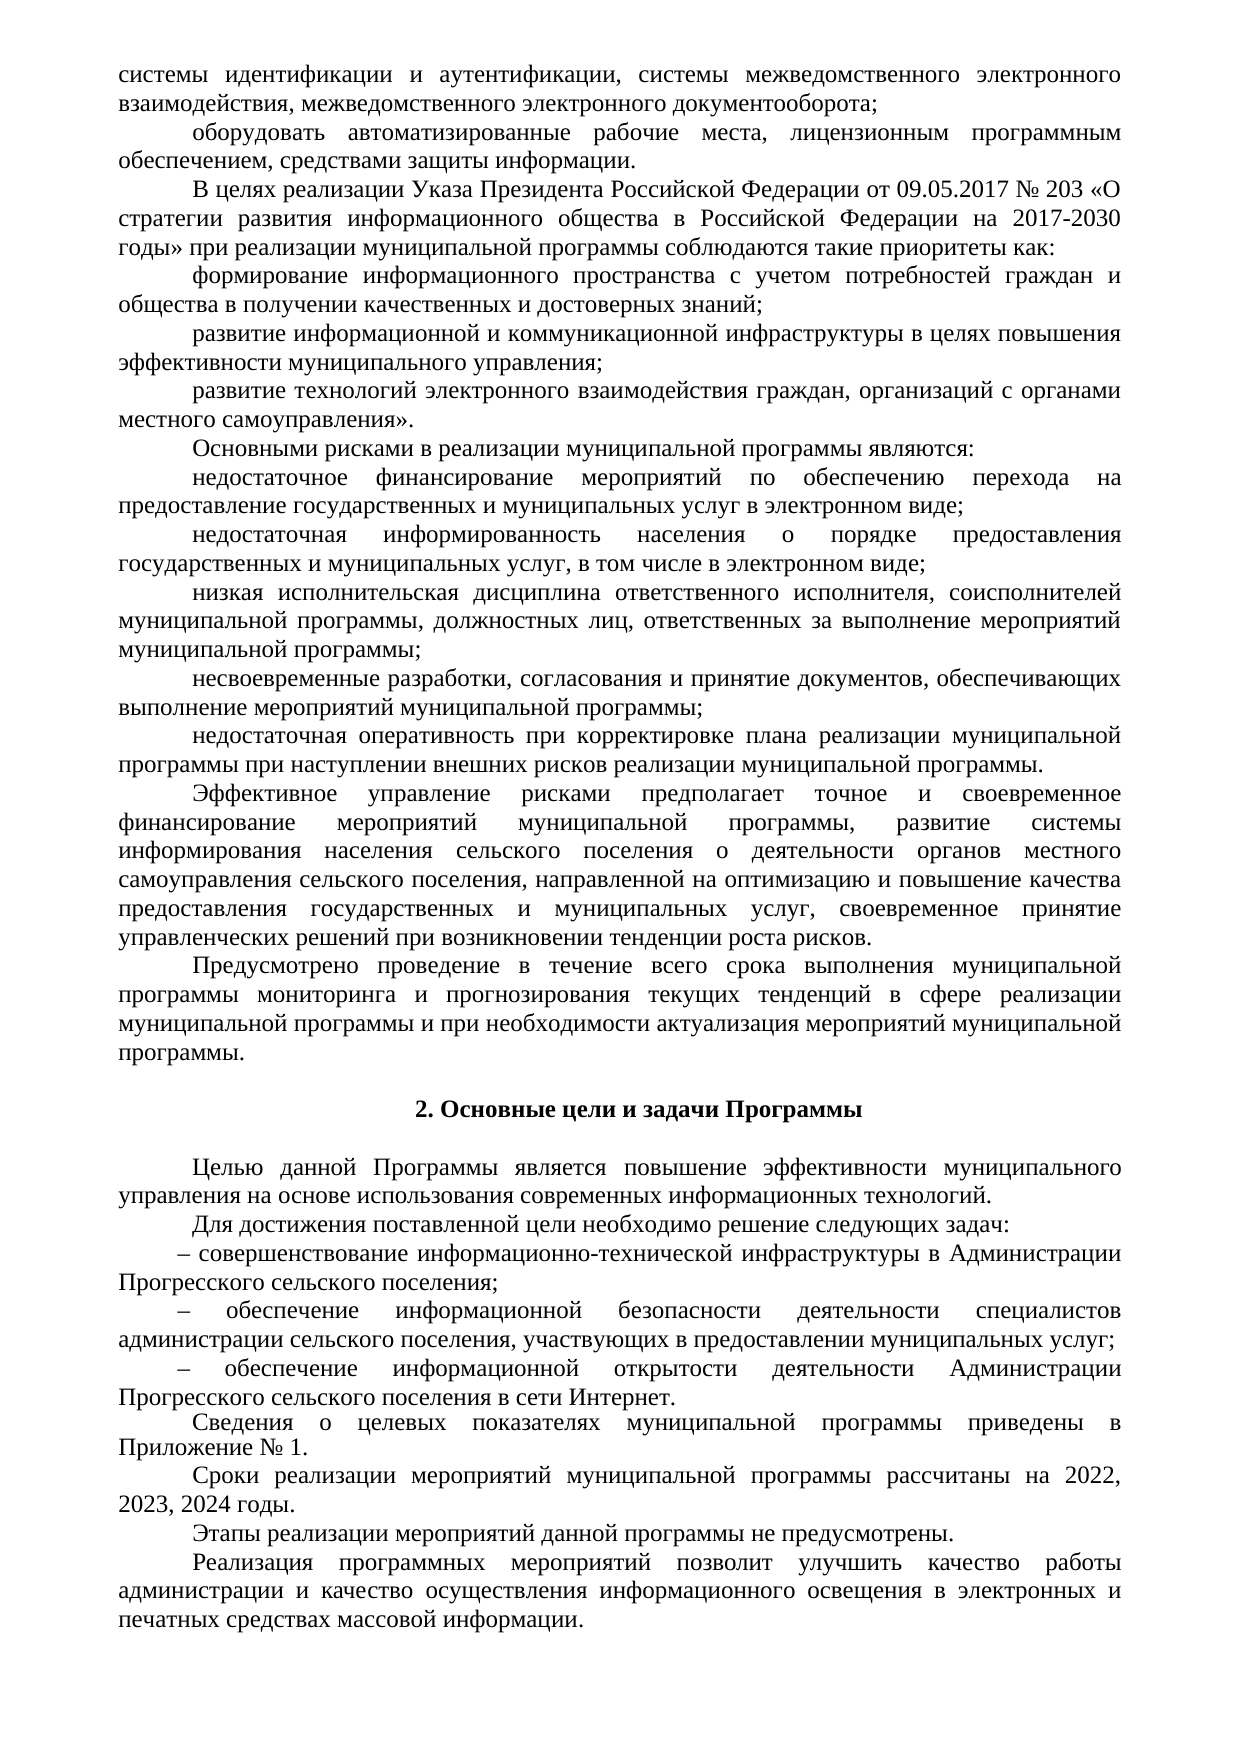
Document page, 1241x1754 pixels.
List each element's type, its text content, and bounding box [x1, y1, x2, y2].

text Для достижения поставленной цели необходимо решение следующих задач: [118, 1209, 1122, 1238]
text – обеспечение информационной открытости деятельности Администрации Прогресского сельского поселения в сети Интернет. [118, 1353, 1122, 1410]
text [118, 59, 1122, 117]
text Основными рисками в реализации муниципальной программы являются: [118, 433, 1122, 462]
text Сведения о целевых показателях муниципальной программы приведены в Приложение № 1. [118, 1410, 1122, 1460]
text низкая исполнительская дисциплина ответственного исполнителя, соисполнителей муниципальной программы, должностных лиц, ответственных за выполнение мероприятий муниципальной программы; [118, 577, 1122, 663]
text несвоевременные разработки, согласования и принятие документов, обеспечивающих выполнение мероприятий муниципальной программы; [118, 663, 1122, 720]
text недостаточное финансирование мероприятий по обеспечению перехода на предоставление государственных и муниципальных услуг в электронном виде; [118, 462, 1122, 519]
text – обеспечение информационной безопасности деятельности специалистов администрации сельского поселения, участвующих в предоставлении муниципальных услуг; [118, 1295, 1122, 1353]
text В целях реализации Указа Президента Российской Федерации от 09.05.2017 № 203 «О стратегии развития информационного общества в Российской Федерации на 2017-2030 годы» при реализации муниципальной программы соблюдаются такие приоритеты как: [118, 174, 1122, 260]
text Этапы реализации мероприятий данной программы не предусмотрены. [118, 1518, 1122, 1547]
text недостаточная оперативность при корректировке плана реализации муниципальной программы при наступлении внешних рисков реализации муниципальной программы. [118, 720, 1122, 778]
text – совершенствование информационно-технической инфраструктуры в Администрации Прогресского сельского поселения; [118, 1238, 1122, 1295]
text Эффективное управление рисками предполагает точное и своевременное финансирование мероприятий муниципальной программы, развитие системы информирования населения сельского поселения о деятельности органов местного самоуправления сельского поселения, направленной на оптимизацию и повышение качества предоставления государственных и муниципальных услуг, своевременное принятие управленческих решений при возникновении тенденции роста рисков. [118, 778, 1122, 950]
text 2. Основные цели и задачи Программы [156, 1094, 1122, 1123]
text формирование информационного пространства с учетом потребностей граждан и общества в получении качественных и достоверных знаний; [118, 260, 1122, 318]
text Целью данной Программы является повышение эффективности муниципального управления на основе использования современных информационных технологий. [118, 1152, 1122, 1209]
text развитие информационной и коммуникационной инфраструктуры в целях повышения эффективности муниципального управления; [118, 318, 1122, 375]
text Сроки реализации мероприятий муниципальной программы рассчитаны на 2022, 2023, 2024 годы. [118, 1460, 1122, 1518]
text оборудовать автоматизированные рабочие места, лицензионным программным обеспечением, средствами защиты информации. [118, 117, 1122, 174]
text развитие технологий электронного взаимодействия граждан, организаций с органами местного самоуправления». [118, 375, 1122, 433]
text недостаточная информированность населения о порядке предоставления государственных и муниципальных услуг, в том числе в электронном виде; [118, 519, 1122, 577]
text Предусмотрено проведение в течение всего срока выполнения муниципальной программы мониторинга и прогнозирования текущих тенденций в сфере реализации муниципальной программы и при необходимости актуализация мероприятий муниципальной программы. [118, 950, 1122, 1065]
text Реализация программных мероприятий позволит улучшить качество работы администрации и качество осуществления информационного освещения в электронных и печатных средствах массовой информации. [118, 1547, 1122, 1633]
